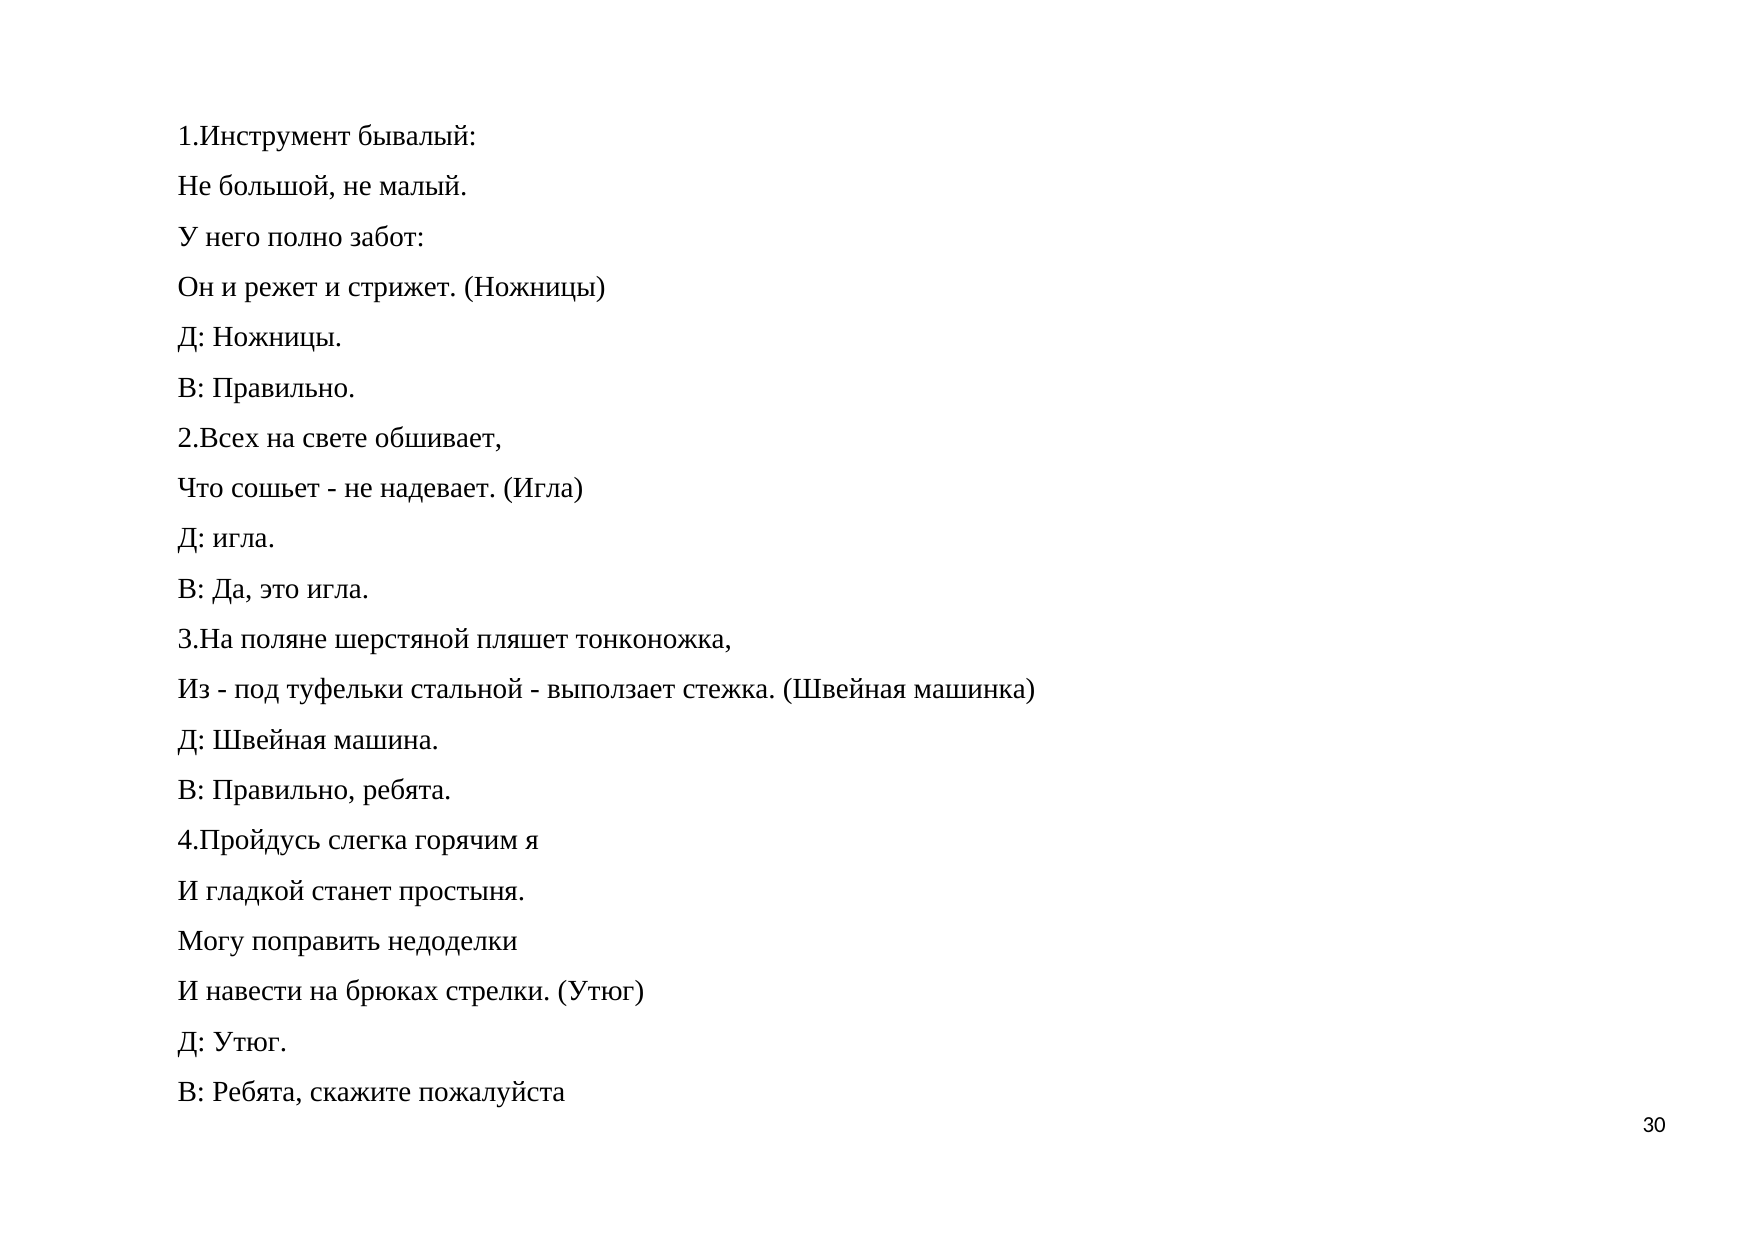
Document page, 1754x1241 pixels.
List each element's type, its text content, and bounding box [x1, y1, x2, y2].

text Не большой, не малый. [177, 168, 1665, 202]
text 1.Инструмент бывалый: [177, 118, 1665, 152]
text В: Правильно. [177, 370, 1665, 403]
text 4.Пройдусь слегка горячим я [177, 822, 1665, 856]
text Д: Ножницы. [177, 319, 1665, 353]
text В: Да, это игла. [177, 571, 1665, 604]
text И гладкой станет простыня. [177, 873, 1665, 906]
text Что сошьет - не надевает. (Игла) [177, 470, 1665, 504]
text В: Ребята, скажите пожалуйста [177, 1074, 1665, 1108]
text 2.Всех на свете обшивает, [177, 420, 1665, 453]
text Он и режет и стрижет. (Ножницы) [177, 269, 1665, 303]
text Д: игла. [177, 521, 1665, 554]
text И навести на брюках стрелки. (Утюг) [177, 973, 1665, 1007]
text 3.На поляне шерстяной пляшет тонконожка, [177, 621, 1665, 655]
text В: Правильно, ребята. [177, 772, 1665, 806]
text У него полно забот: [177, 219, 1665, 252]
text Могу поправить недоделки [177, 923, 1665, 957]
text Из - под туфельки стальной - выползает стежка. (Швейная машинка) [177, 672, 1665, 705]
text Д: Швейная машина. [177, 722, 1665, 755]
text Д: Утюг. [177, 1024, 1665, 1057]
